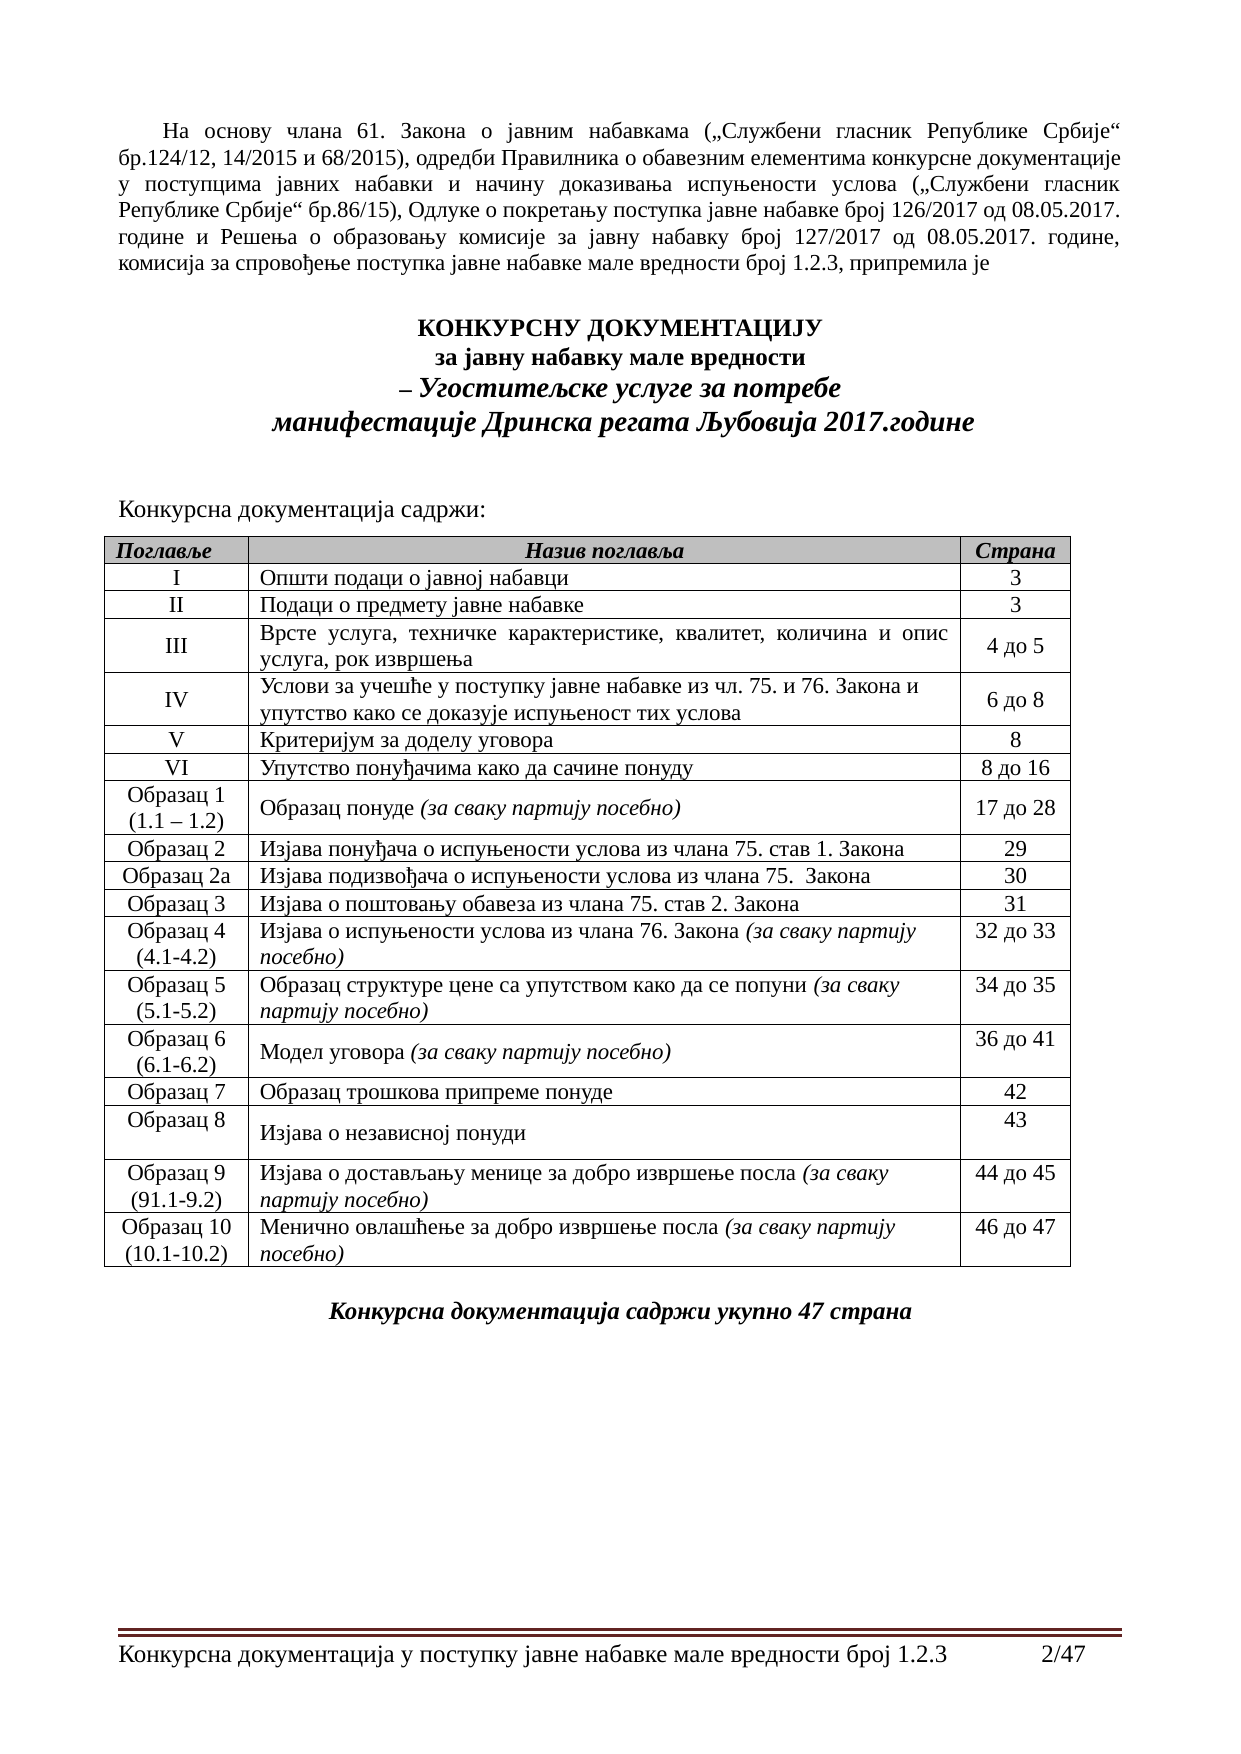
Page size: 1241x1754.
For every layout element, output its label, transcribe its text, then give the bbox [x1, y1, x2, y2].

table_header Страна [961, 537, 1070, 563]
table_cell Образац понуде (за сваку партију посебно) [249, 781, 960, 834]
table_cell Образац 3 [105, 890, 248, 916]
table_cell Модел уговора (за сваку партију посебно) [249, 1025, 960, 1077]
table_cell Изјава о достављању менице за добро извршење посла (за сваку партију посебно) [249, 1160, 960, 1212]
table_cell Образац 9 (91.1-9.2) [105, 1160, 248, 1212]
table_cell I [105, 564, 248, 590]
table_cell 46 до 47 [961, 1213, 1070, 1266]
table_cell II [105, 591, 248, 618]
table_cell Изјава о независној понуди [249, 1106, 960, 1158]
text КОНКУРСНУ ДОКУМЕНТАЦИЈУ [118, 313, 1122, 342]
table_cell 3 [961, 564, 1070, 590]
table_cell 17 до 28 [961, 781, 1070, 834]
table_cell Врсте услуга, техничке карактеристике, квалитет, количина и опис услуга, рок извршења [249, 619, 960, 672]
table_cell Изјава о испуњености услова из члана 76. Закона (за сваку партију посебно) [249, 917, 960, 970]
text манифестације Дринска регата Љубовија 2017.године [118, 404, 1122, 438]
table_cell Образац 2 [105, 835, 248, 861]
table_cell Образац 4 (4.1-4.2) [105, 917, 248, 970]
table_cell Образац трошкова припреме понуде [249, 1078, 960, 1105]
table_header Поглавље [105, 537, 248, 563]
table_cell 8 [961, 726, 1070, 753]
table_cell 30 [961, 862, 1070, 889]
table_cell Образац 5 (5.1-5.2) [105, 971, 248, 1023]
table_cell Изјава понуђача о испуњености услова из члана 75. став 1. Закона [249, 835, 960, 861]
table_cell 8 до 16 [961, 754, 1070, 780]
table_cell 3 [961, 591, 1070, 618]
table_cell Образац структуре цене са упутством како да се попуни (за сваку партију посебно) [249, 971, 960, 1023]
table_cell 4 до 5 [961, 619, 1070, 672]
table_cell Образац 1 (1.1 – 1.2) [105, 781, 248, 834]
table_cell 44 до 45 [961, 1160, 1070, 1212]
text – Угоститељске услуге за потребе [118, 371, 1122, 404]
text за јавну набавку мале вредности [118, 342, 1122, 371]
table_cell 32 до 33 [961, 917, 1070, 970]
table_cell 42 [961, 1078, 1070, 1105]
table_cell VI [105, 754, 248, 780]
text Конкурсна документација садржи укупно 47 страна [118, 1296, 1122, 1324]
table_cell 36 до 41 [961, 1025, 1070, 1077]
table_cell Образац 7 [105, 1078, 248, 1105]
table_cell Подаци о предмету јавне набавке [249, 591, 960, 618]
table_cell Општи подаци о јавној набавци [249, 564, 960, 590]
table_cell V [105, 726, 248, 753]
table_cell Изјава подизвођача о испуњености услова из члана 75. Закона [249, 862, 960, 889]
table_cell 29 [961, 835, 1070, 861]
table_cell 34 до 35 [961, 971, 1070, 1023]
table_cell Образац 6 (6.1-6.2) [105, 1025, 248, 1077]
text Конкурсна документација садржи: [118, 494, 1122, 523]
table_cell IV [105, 673, 248, 725]
text На основу члана 61. Закона о јавним набавкама („Службени гласник Републике Србије“ бр.124/12, 14/2015 и 68/2015), одредби Правилника о обавезним елементима конкурсне документације у поступцима јавних набавки и начину доказивања испуњености услова („Службени гласник Републике Србије“ бр.86/15), Одлуке о покретању поступка јавне набавке број 126/2017 од 08.05.2017. године и Решења о образовању комисије за јавну набавку број 127/2017 од 08.05.2017. године, комисија за спровођење поступка јавне набавке мале вредности број 1.2.3, припремила је [118, 117, 1122, 276]
table_cell Образац 10 (10.1-10.2) [105, 1213, 248, 1266]
table_cell Менично овлашћење за добро извршење посла (за сваку партију посебно) [249, 1213, 960, 1266]
table_cell III [105, 619, 248, 672]
table_cell Изјава о поштовању обавеза из члана 75. став 2. Закона [249, 890, 960, 916]
table_cell 43 [961, 1106, 1070, 1158]
table_cell 6 до 8 [961, 673, 1070, 725]
table_cell Образац 2а [105, 862, 248, 889]
table_cell Упутство понуђачима како да сачине понуду [249, 754, 960, 780]
table_header Назив поглавља [249, 537, 960, 563]
table_cell 31 [961, 890, 1070, 916]
table_cell Услови за учешће у поступку јавне набавке из чл. 75. и 76. Закона и упутство како се доказује испуњеност тих услова [249, 673, 960, 725]
table_cell Образац 8 [105, 1106, 248, 1158]
table_cell Критеријум за доделу уговора [249, 726, 960, 753]
